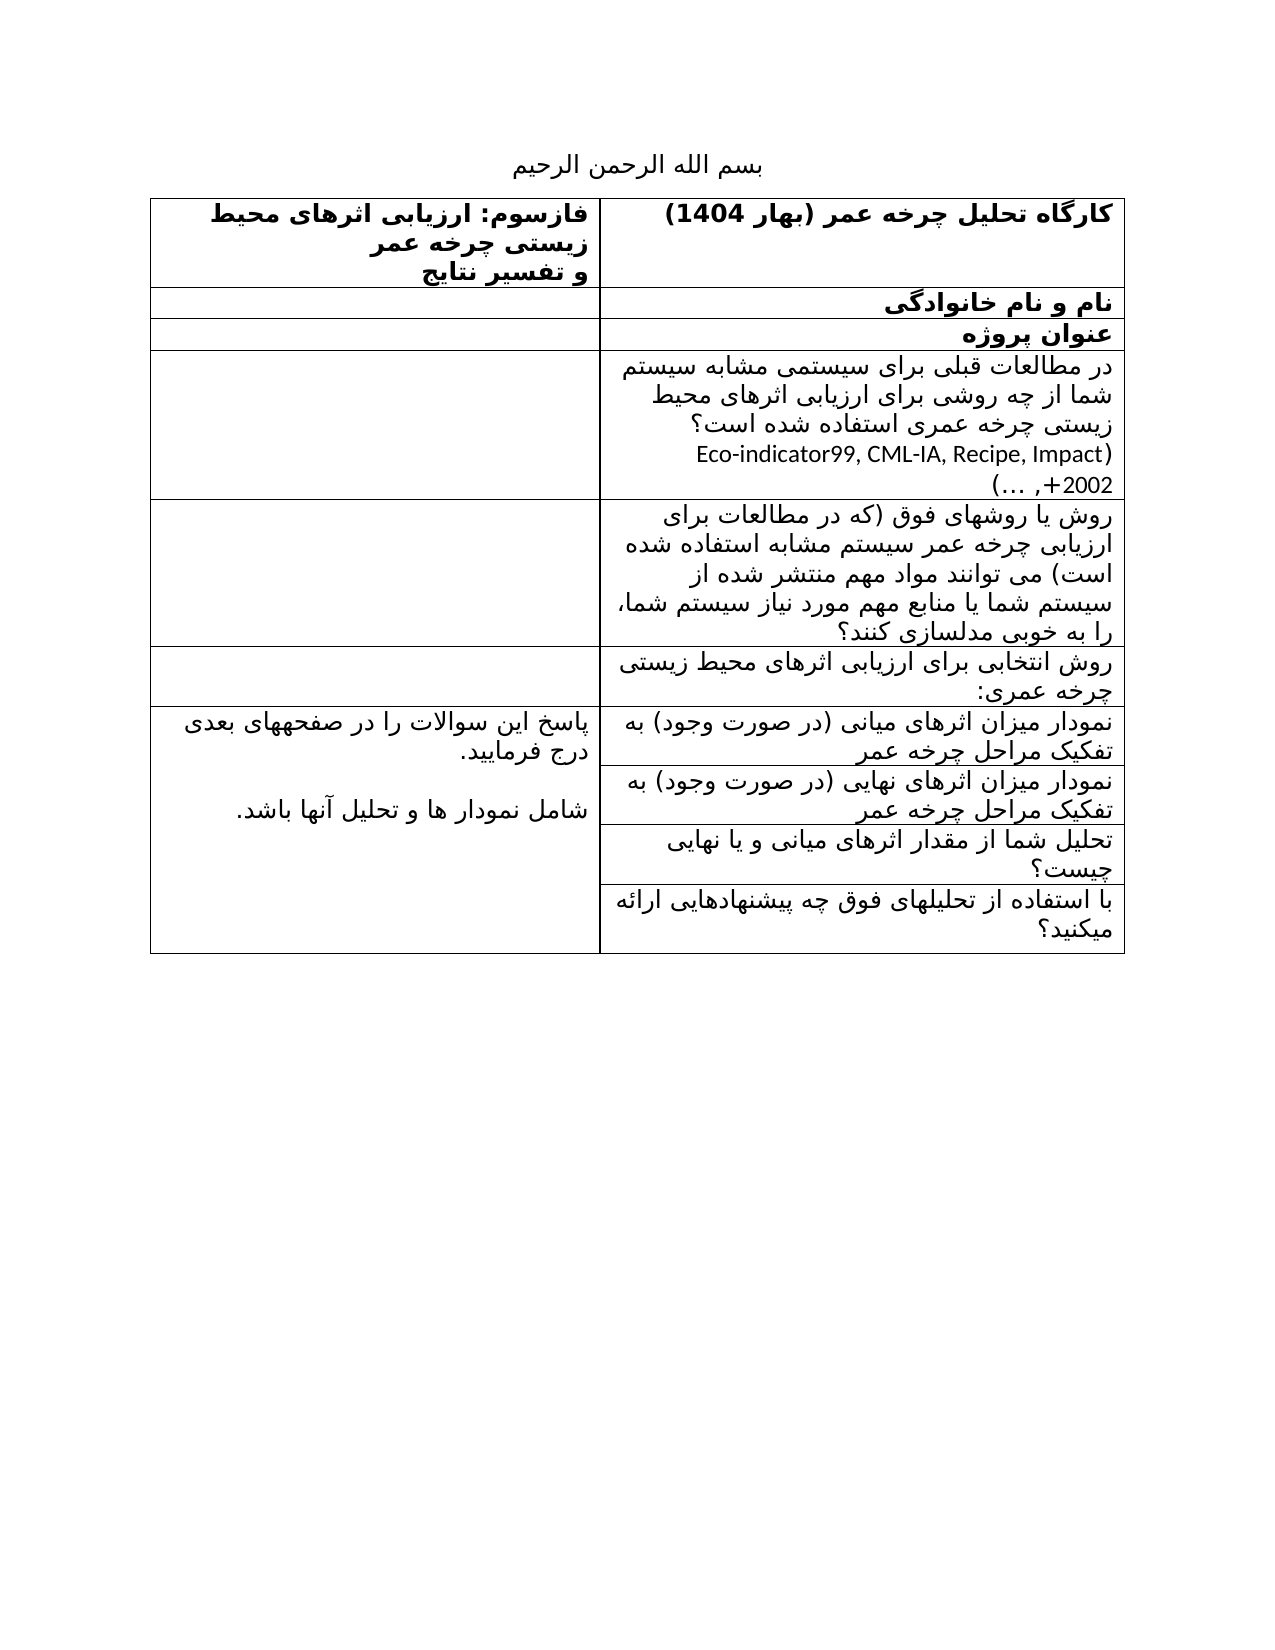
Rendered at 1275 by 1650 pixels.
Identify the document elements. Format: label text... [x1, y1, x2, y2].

table_cell نام و نام خانوادگی [601, 288, 1124, 318]
text بسم الله الرحمن الرحیم [150, 150, 1125, 179]
table_cell پاسخ این سوالات را در صفحههای بعدی درج فرمایید. شامل نمودار ها و تحلیل آنها باشد. [151, 707, 599, 952]
table_cell نمودار میزان اثرهای نهایی (در صورت وجود) به تفکیک مراحل چرخه عمر [601, 766, 1124, 824]
table_cell [151, 500, 599, 646]
table_cell نمودار میزان اثرهای میانی (در صورت وجود) به تفکیک مراحل چرخه عمر [601, 707, 1124, 765]
table_header کارگاه تحلیل چرخه عمر (بهار 1404) [601, 199, 1124, 287]
table_cell روش یا روشهای فوق (که در مطالعات برای ارزیابی چرخه عمر سیستم مشابه استفاده شده است) می توانند مواد مهم منتشر شده از سیستم شما یا منابع مهم مورد نیاز سیستم شما، را به خوبی مدلسازی کنند؟ [601, 500, 1124, 646]
table_cell روش انتخابی برای ارزیابی اثرهای محیط زیستی چرخه عمری: [601, 647, 1124, 706]
table_header فازسوم: ارزیابی اثرهای محیط زیستی چرخه عمر و تفسیر نتایج [151, 199, 599, 287]
table_cell [151, 351, 599, 499]
table_cell در مطالعات قبلی برای سیستمی مشابه سیستم شما از چه روشی برای ارزیابی اثرهای محیط زیستی چرخه عمری استفاده شده است؟ (Eco-indicator99, CML-IA, Recipe, Impact 2002+, …) [601, 351, 1124, 499]
table_cell عنوان پروژه [601, 319, 1124, 350]
table_cell با استفاده از تحلیلهای فوق چه پیشنهادهایی ارائه میکنید؟ [601, 885, 1124, 952]
table_cell [151, 647, 599, 706]
table_cell تحلیل شما از مقدار اثرهای میانی و یا نهایی چیست؟ [601, 825, 1124, 884]
table_cell [151, 288, 599, 318]
table_cell [151, 319, 599, 350]
